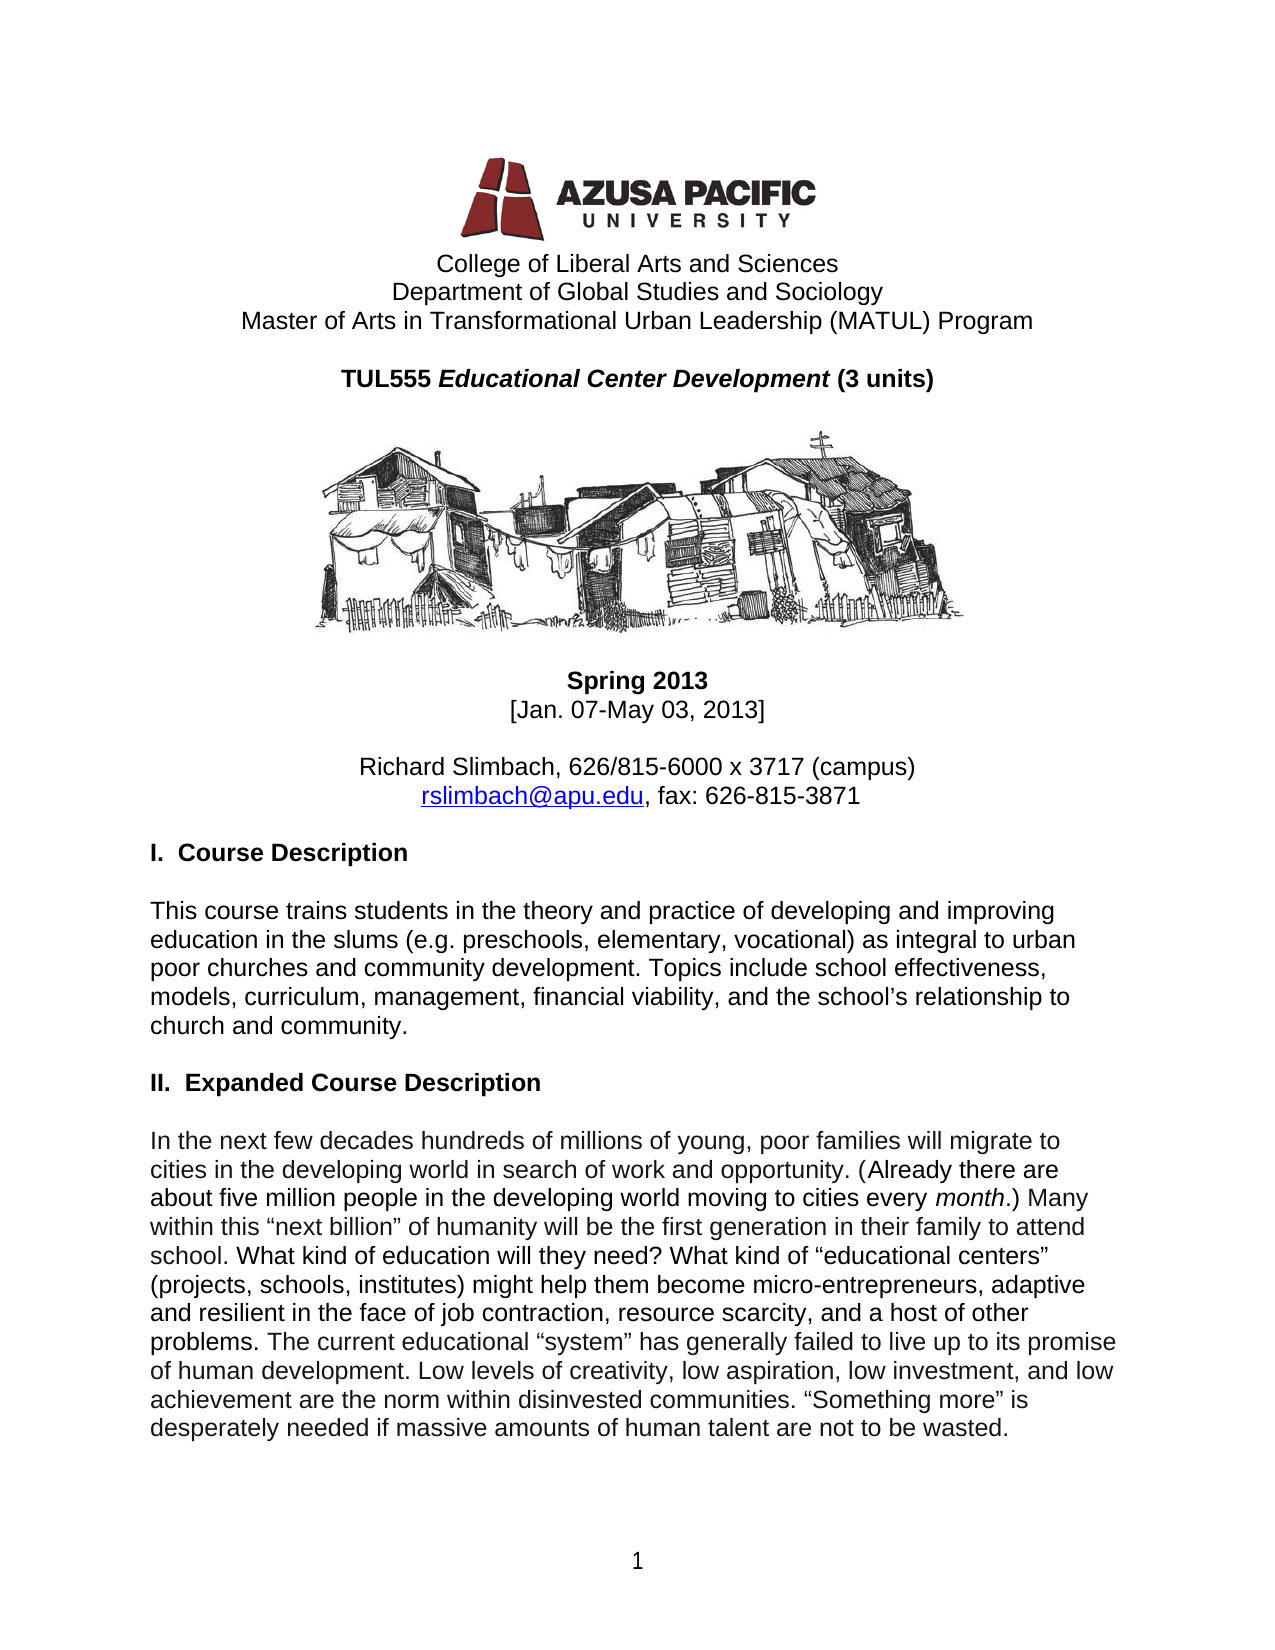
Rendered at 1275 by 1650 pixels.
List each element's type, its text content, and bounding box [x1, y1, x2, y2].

text This course trains students in the theory and practice of developing and improving education in the slums (e.g. preschools, elementary, vocational) as integral to urban poor churches and community development. Topics include school effectiveness, models, curriculum, management, financial viability, and the school’s relationship to church and community. [150, 896, 1125, 1039]
text In the next few decades hundreds of millions of young, poor families will migrate to cities in the developing world in search of work and opportunity. (Already there are about five million people in the developing world moving to cities every month.) Many within this “next billion” of humanity will be the first generation in their family to attend school. What kind of education will they need? What kind of “educational centers” (projects, schools, institutes) might help them become micro-entrepreneurs, adaptive and resilient in the face of job contraction, resource scarcity, and a host of other problems. The current educational “system” has generally failed to live up to its promise of human development. Low levels of creativity, low aspiration, low investment, and low achievement are the norm within disinvested communities. “Something more” is desperately needed if massive amounts of human talent are not to be wasted. [150, 1126, 1125, 1442]
text Richard Slimbach, 626/815-6000 x 3717 (campus) [150, 752, 1125, 781]
text TUL555 Educational Center Development (3 units) [150, 364, 1125, 392]
text I. Course Description [150, 838, 1125, 867]
picture [452, 150, 823, 249]
text rslimbach@apu.edu, fax: 626-815-3871 [150, 781, 1125, 809]
text [Jan. 07-May 03, 2013] [150, 694, 1125, 723]
text Master of Arts in Transformational Urban Leadership (MATUL) Program [150, 306, 1125, 335]
text Department of Global Studies and Sociology [150, 277, 1125, 306]
picture [310, 421, 965, 637]
text Spring 2013 [150, 666, 1125, 694]
text II. Expanded Course Description [150, 1068, 1125, 1097]
text College of Liberal Arts and Sciences [150, 249, 1125, 277]
